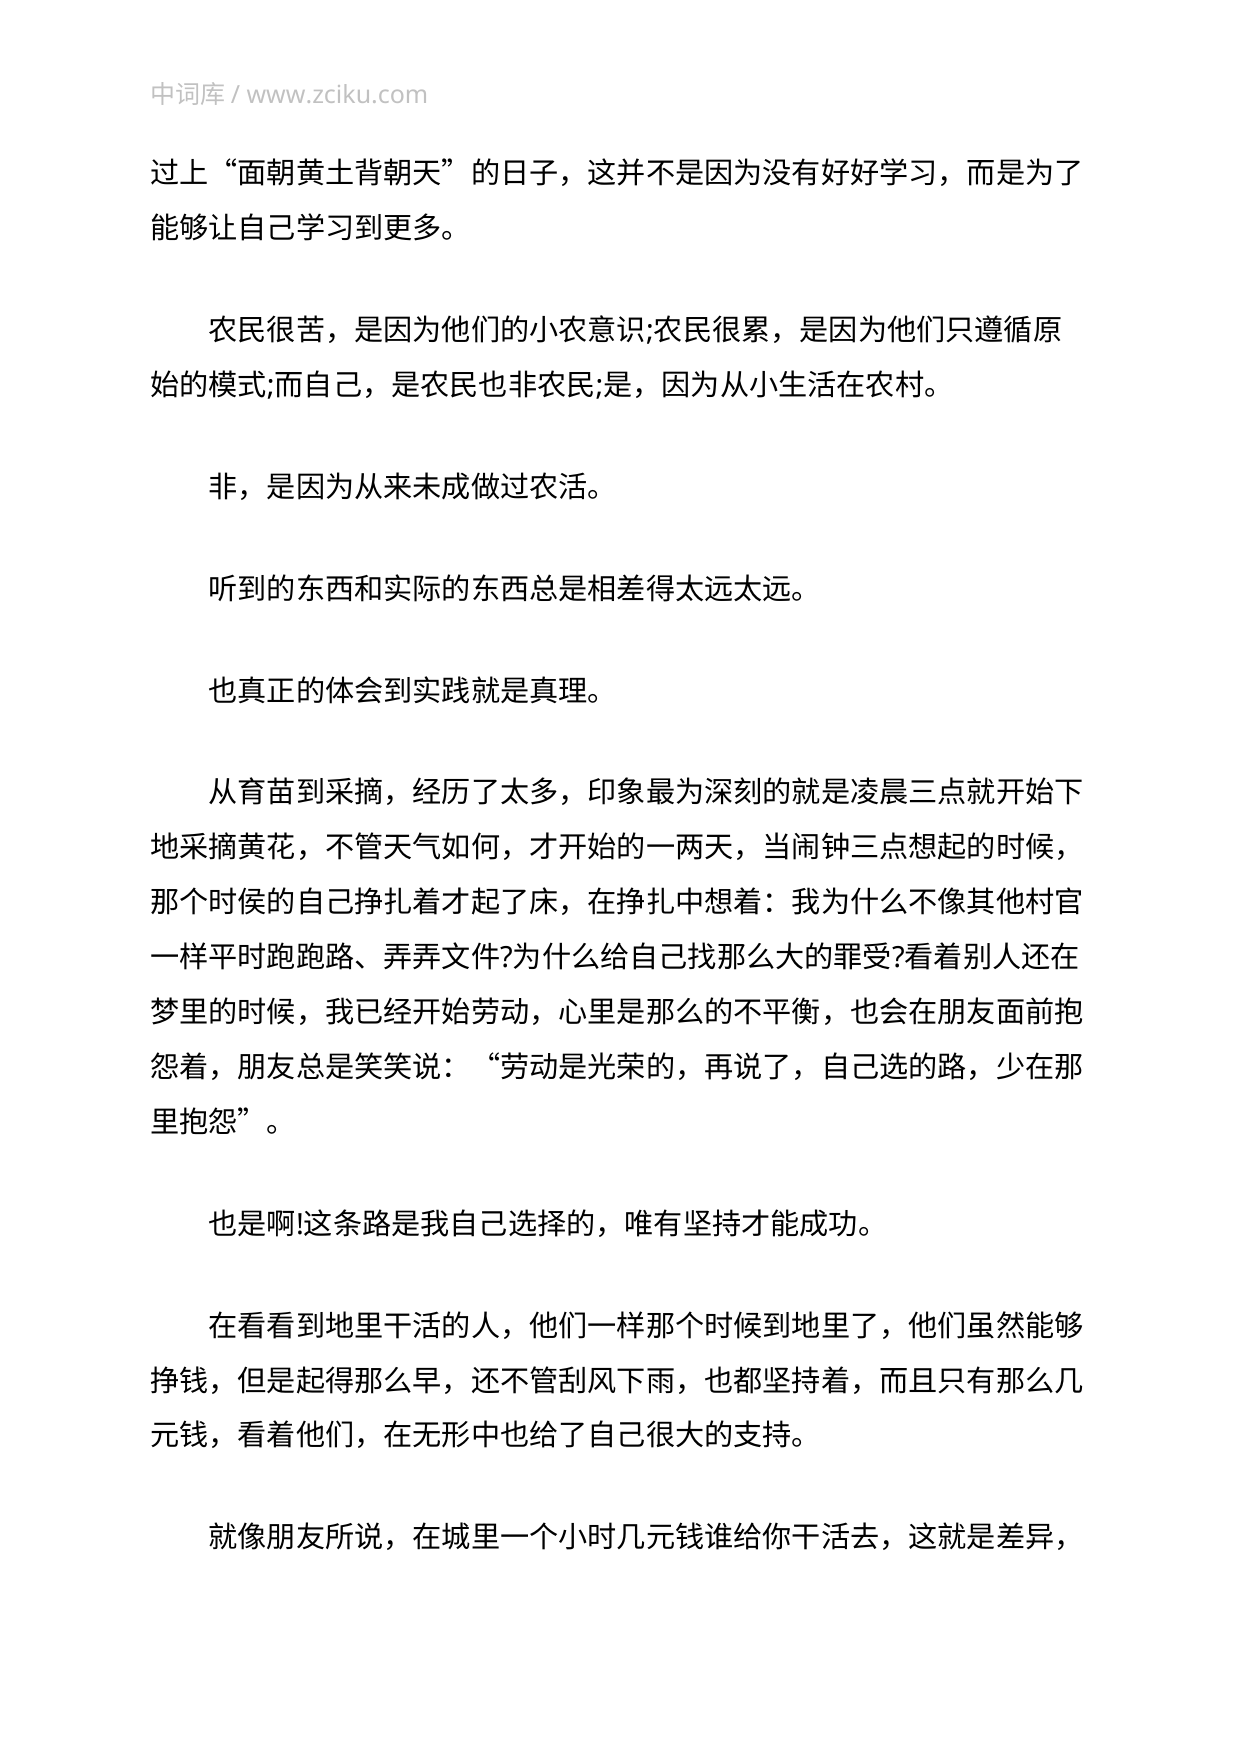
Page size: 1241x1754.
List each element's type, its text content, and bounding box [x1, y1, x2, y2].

text 从育苗到采摘，经历了太多，印象最为深刻的就是凌晨三点就开始下地采摘黄花，不管天气如何，才开始的一两天，当闹钟三点想起的时候，那个时侯的自己挣扎着才起了床，在挣扎中想着：我为什么不像其他村官一样平时跑跑路、弄弄文件?为什么给自己找那么大的罪受?看着别人还在梦里的时候，我已经开始劳动，心里是那么的不平衡，也会在朋友面前抱怨着，朋友总是笑笑说：“劳动是光荣的，再说了，自己选的路，少在那里抱怨”。 [150, 769, 1090, 1141]
text 农民很苦，是因为他们的小农意识;农民很累，是因为他们只遵循原始的模式;而自己，是农民也非农民;是，因为从小生活在农村。 [150, 307, 1090, 404]
text 也是啊!这条路是我自己选择的，唯有坚持才能成功。 [150, 1200, 1090, 1243]
text 在看看到地里干活的人，他们一样那个时候到地里了，他们虽然能够挣钱，但是起得那么早，还不管刮风下雨，也都坚持着，而且只有那么几元钱，看着他们，在无形中也给了自己很大的支持。 [150, 1302, 1090, 1454]
text 非，是因为从来未成做过农活。 [150, 464, 1090, 506]
text 听到的东西和实际的东西总是相差得太远太远。 [150, 565, 1090, 608]
text 也真正的体会到实践就是真理。 [150, 667, 1090, 709]
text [150, 150, 1090, 247]
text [150, 1514, 1090, 1556]
